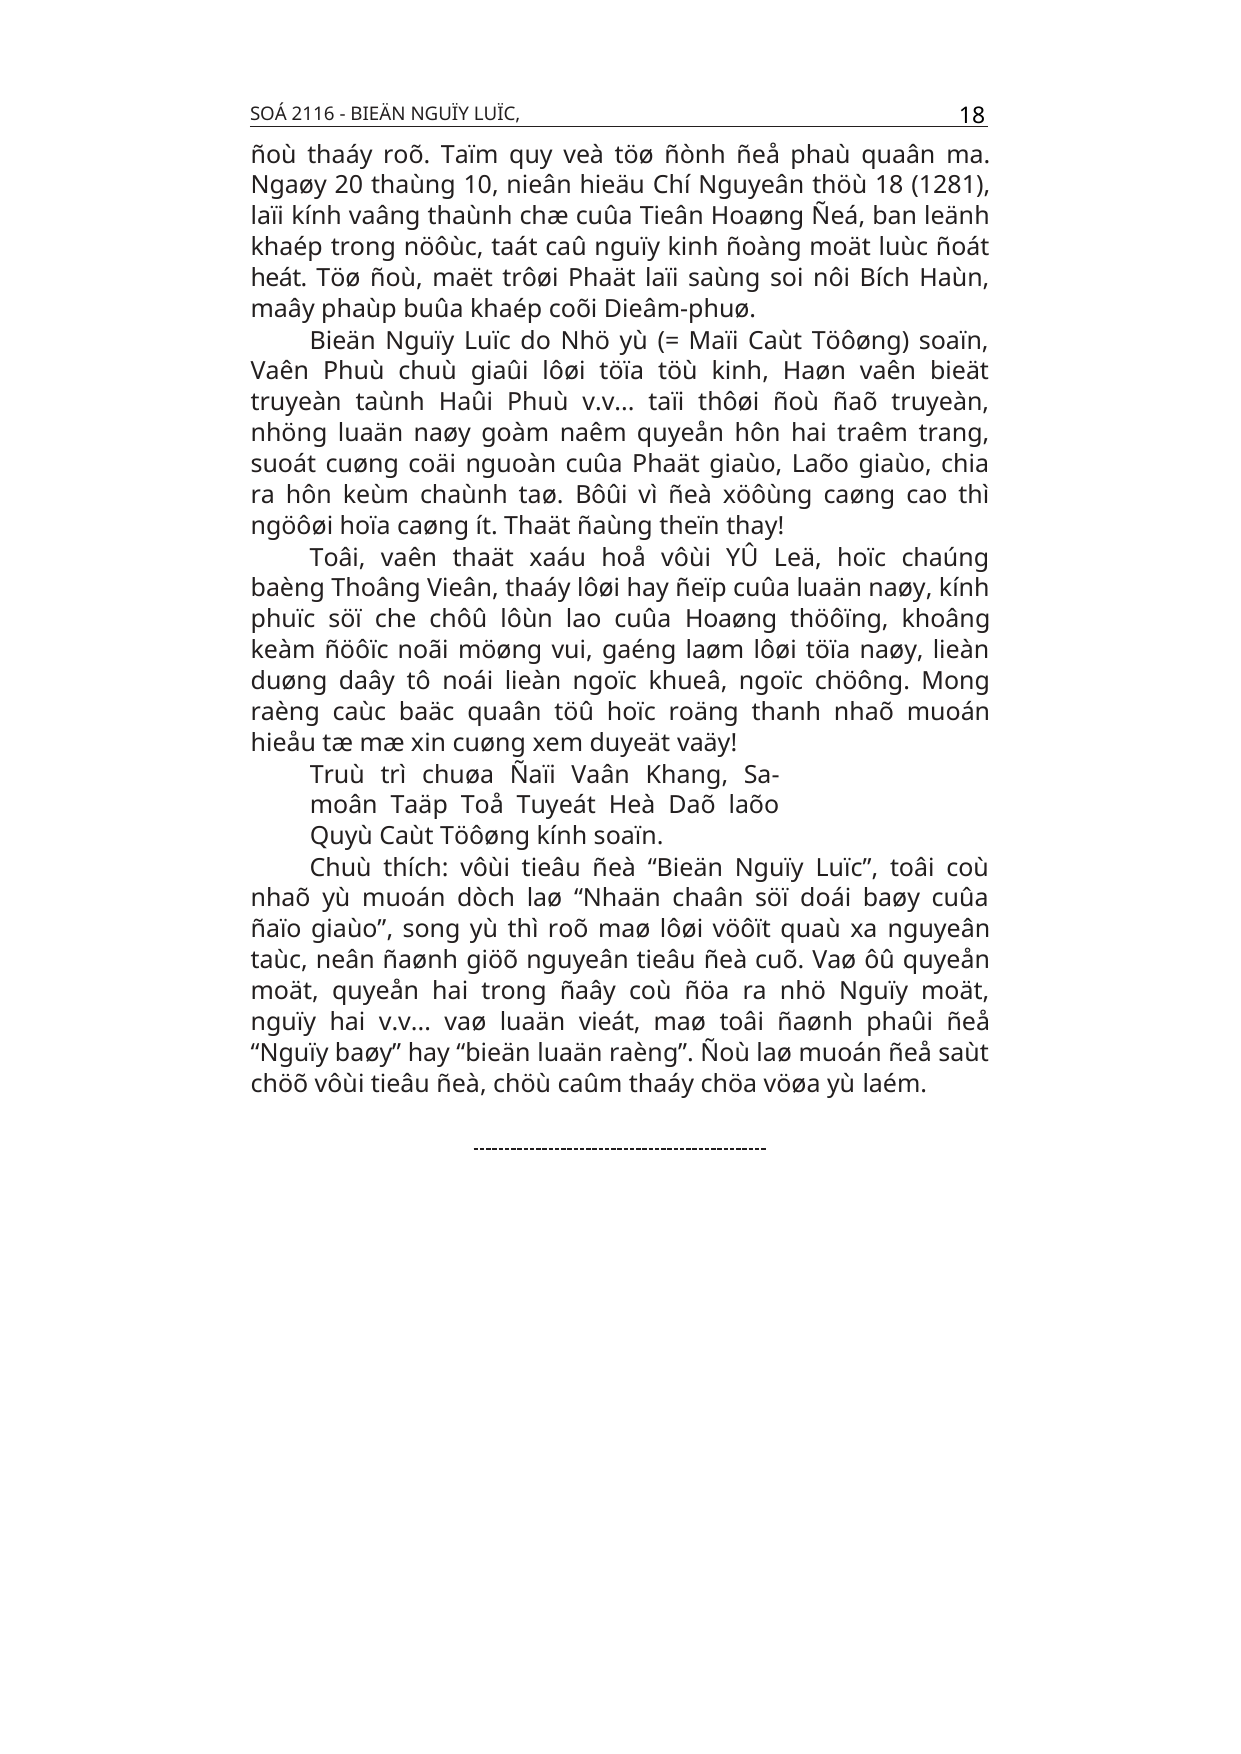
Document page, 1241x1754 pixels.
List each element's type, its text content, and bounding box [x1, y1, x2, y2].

text Truù trì chuøa Ñaïi Vaân Khang, Sa-moân Taäp Toå Tuyeát Heà Daõ laõo Quyù Caùt Töôøng kính soaïn. [309, 759, 780, 852]
text Toâi, vaên thaät xaáu hoå vôùi YÛ Leä, hoïc chaúng baèng Thoâng Vieân, thaáy lôøi hay ñeïp cuûa luaän naøy, kính phuïc söï che chôû lôùn lao cuûa Hoaøng thöôïng, khoâng keàm ñöôïc noãi möøng vui, gaéng laøm lôøi töïa naøy, lieàn duøng daây tô noái lieàn ngoïc khueâ, ngoïc chöông. Mong raèng caùc baäc quaân töû hoïc roäng thanh nhaõ muoán hieåu tæ mæ xin cuøng xem duyeät vaäy! [250, 542, 990, 759]
text Chuù thích: vôùi tieâu ñeà “Bieän Nguïy Luïc”, toâi coù nhaõ yù muoán dòch laø “Nhaän chaân söï doái baøy cuûa ñaïo giaùo”, song yù thì roõ maø lôøi vöôït quaù xa nguyeân taùc, neân ñaønh giöõ nguyeân tieâu ñeà cuõ. Vaø ôû quyeån moät, quyeån hai trong ñaây coù ñöa ra nhö Nguïy moät, nguïy hai v.v... vaø luaän vieát, maø toâi ñaønh phaûi ñeå “Nguïy baøy” hay “bieän luaän raèng”. Ñoù laø muoán ñeå saùt chöõ vôùi tieâu ñeà, chöù caûm thaáy chöa vöøa yù laém. [250, 852, 990, 1100]
text ñoù thaáy roõ. Taïm quy veà töø ñònh ñeå phaù quaân ma. Ngaøy 20 thaùng 10, nieân hieäu Chí Nguyeân thöù 18 (1281), laïi kính vaâng thaùnh chæ cuûa Tieân Hoaøng Ñeá, ban leänh khaép trong nöôùc, taát caû nguïy kinh ñoàng moät luùc ñoát heát. Töø ñoù, maët trôøi Phaät laïi saùng soi nôi Bích Haùn, maây phaùp buûa khaép coõi Dieâm-phuø. [250, 138, 990, 324]
text Bieän Nguïy Luïc do Nhö yù (= Maïi Caùt Töôøng) soaïn, Vaên Phuù chuù giaûi lôøi töïa töù kinh, Haøn vaên bieät truyeàn taùnh Haûi Phuù v.v... taïi thôøi ñoù ñaõ truyeàn, nhöng luaän naøy goàm naêm quyeån hôn hai traêm trang, suoát cuøng coäi nguoàn cuûa Phaät giaùo, Laõo giaùo, chia ra hôn keùm chaùnh taø. Bôûi vì ñeà xöôùng caøng cao thì ngöôøi hoïa caøng ít. Thaät ñaùng theïn thay! [250, 324, 990, 542]
